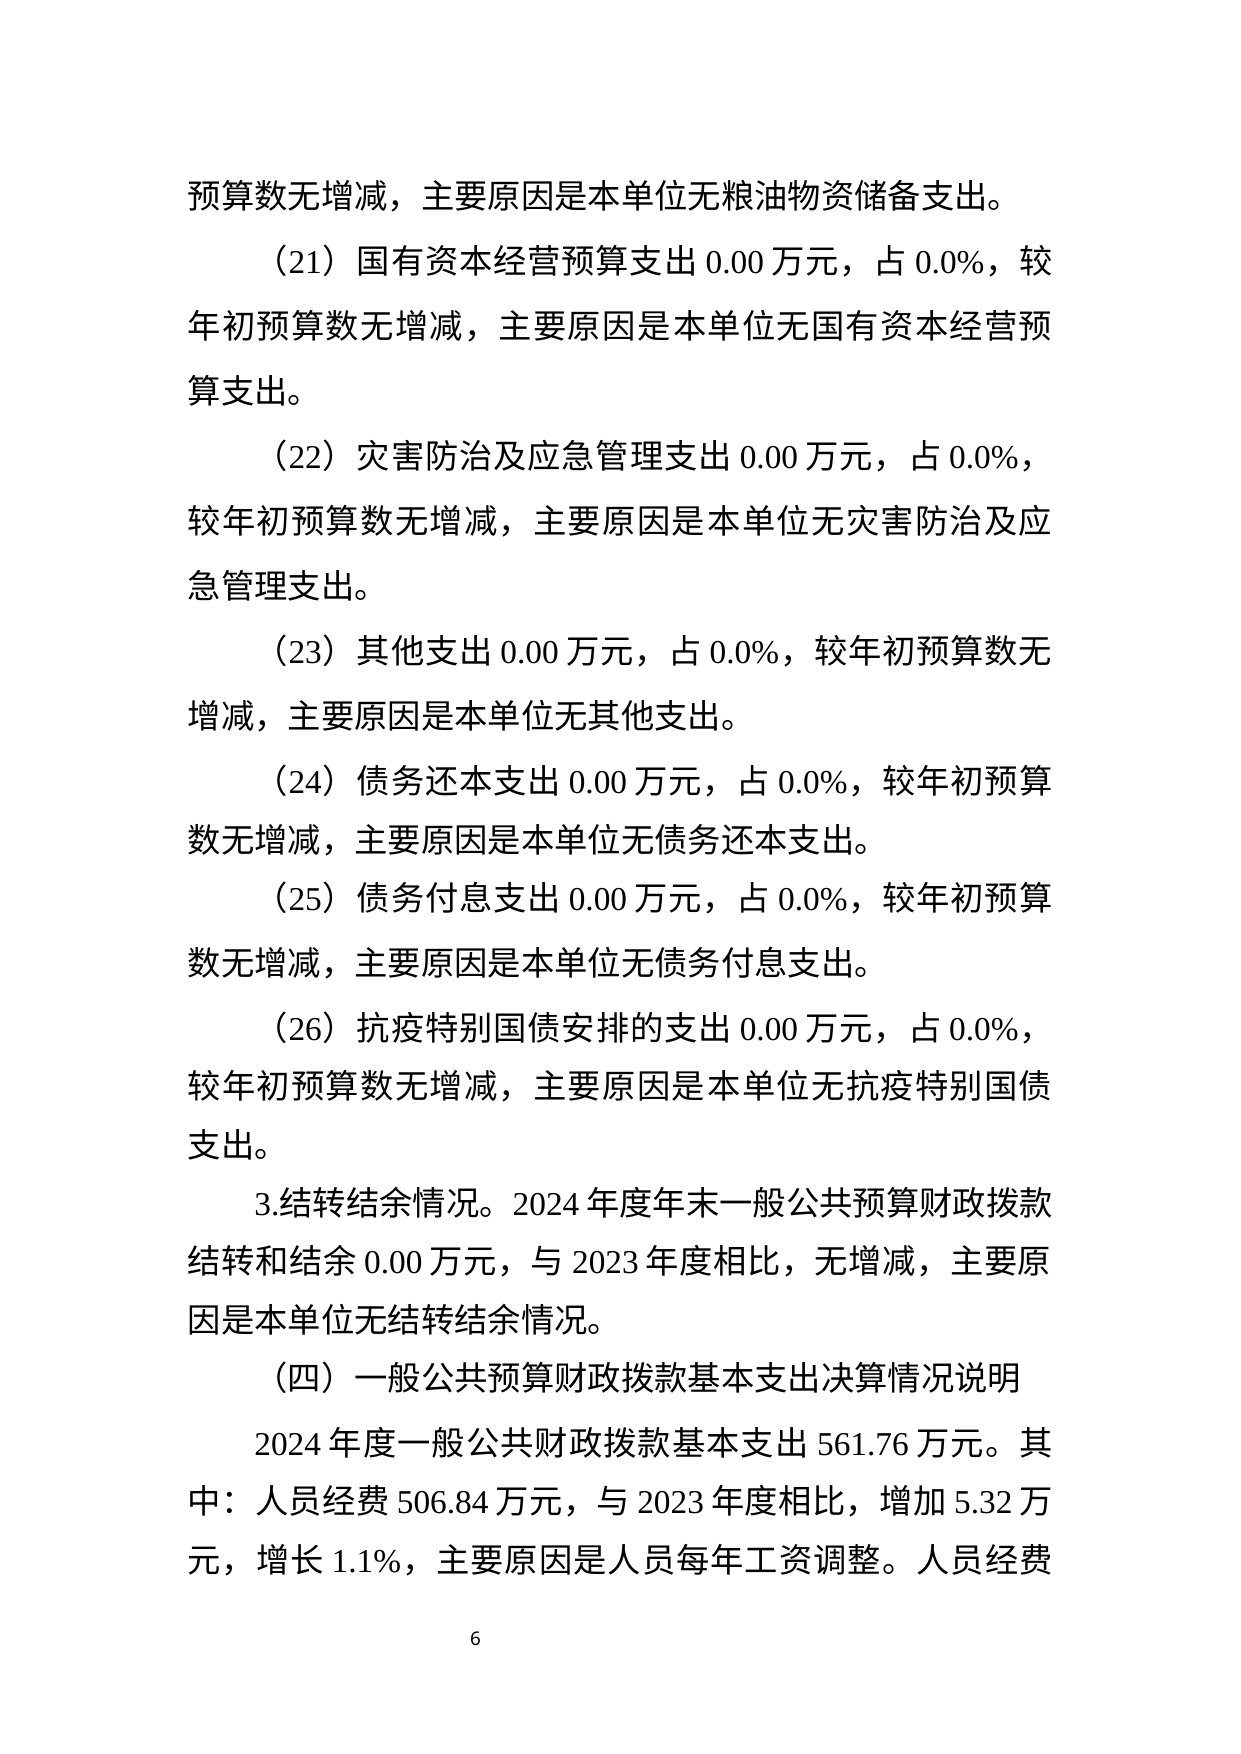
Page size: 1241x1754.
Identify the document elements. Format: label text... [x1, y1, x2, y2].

text （24）债务还本支出0.00万元，占0.0%，较年初预算数无增减，主要原因是本单位无债务还本支出。 [187, 747, 1053, 864]
text （21）国有资本经营预算支出0.00万元，占0.0%，较年初预算数无增减，主要原因是本单位无国有资本经营预算支出。 [187, 227, 1053, 422]
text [187, 162, 1053, 227]
text （23）其他支出0.00万元，占0.0%，较年初预算数无增减，主要原因是本单位无其他支出。 [187, 617, 1053, 747]
text （四）一般公共预算财政拨款基本支出决算情况说明 [187, 1344, 1053, 1409]
text （26）抗疫特别国债安排的支出0.00万元，占0.0%，较年初预算数无增减，主要原因是本单位无抗疫特别国债支出。 [187, 994, 1053, 1169]
text （25）债务付息支出0.00万元，占0.0%，较年初预算数无增减，主要原因是本单位无债务付息支出。 [187, 864, 1053, 994]
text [187, 1409, 1053, 1584]
text （22）灾害防治及应急管理支出0.00万元，占0.0%，较年初预算数无增减，主要原因是本单位无灾害防治及应急管理支出。 [187, 422, 1053, 617]
text 3.结转结余情况。2024年度年末一般公共预算财政拨款结转和结余0.00万元，与2023年度相比，无增减，主要原因是本单位无结转结余情况。 [187, 1169, 1053, 1344]
